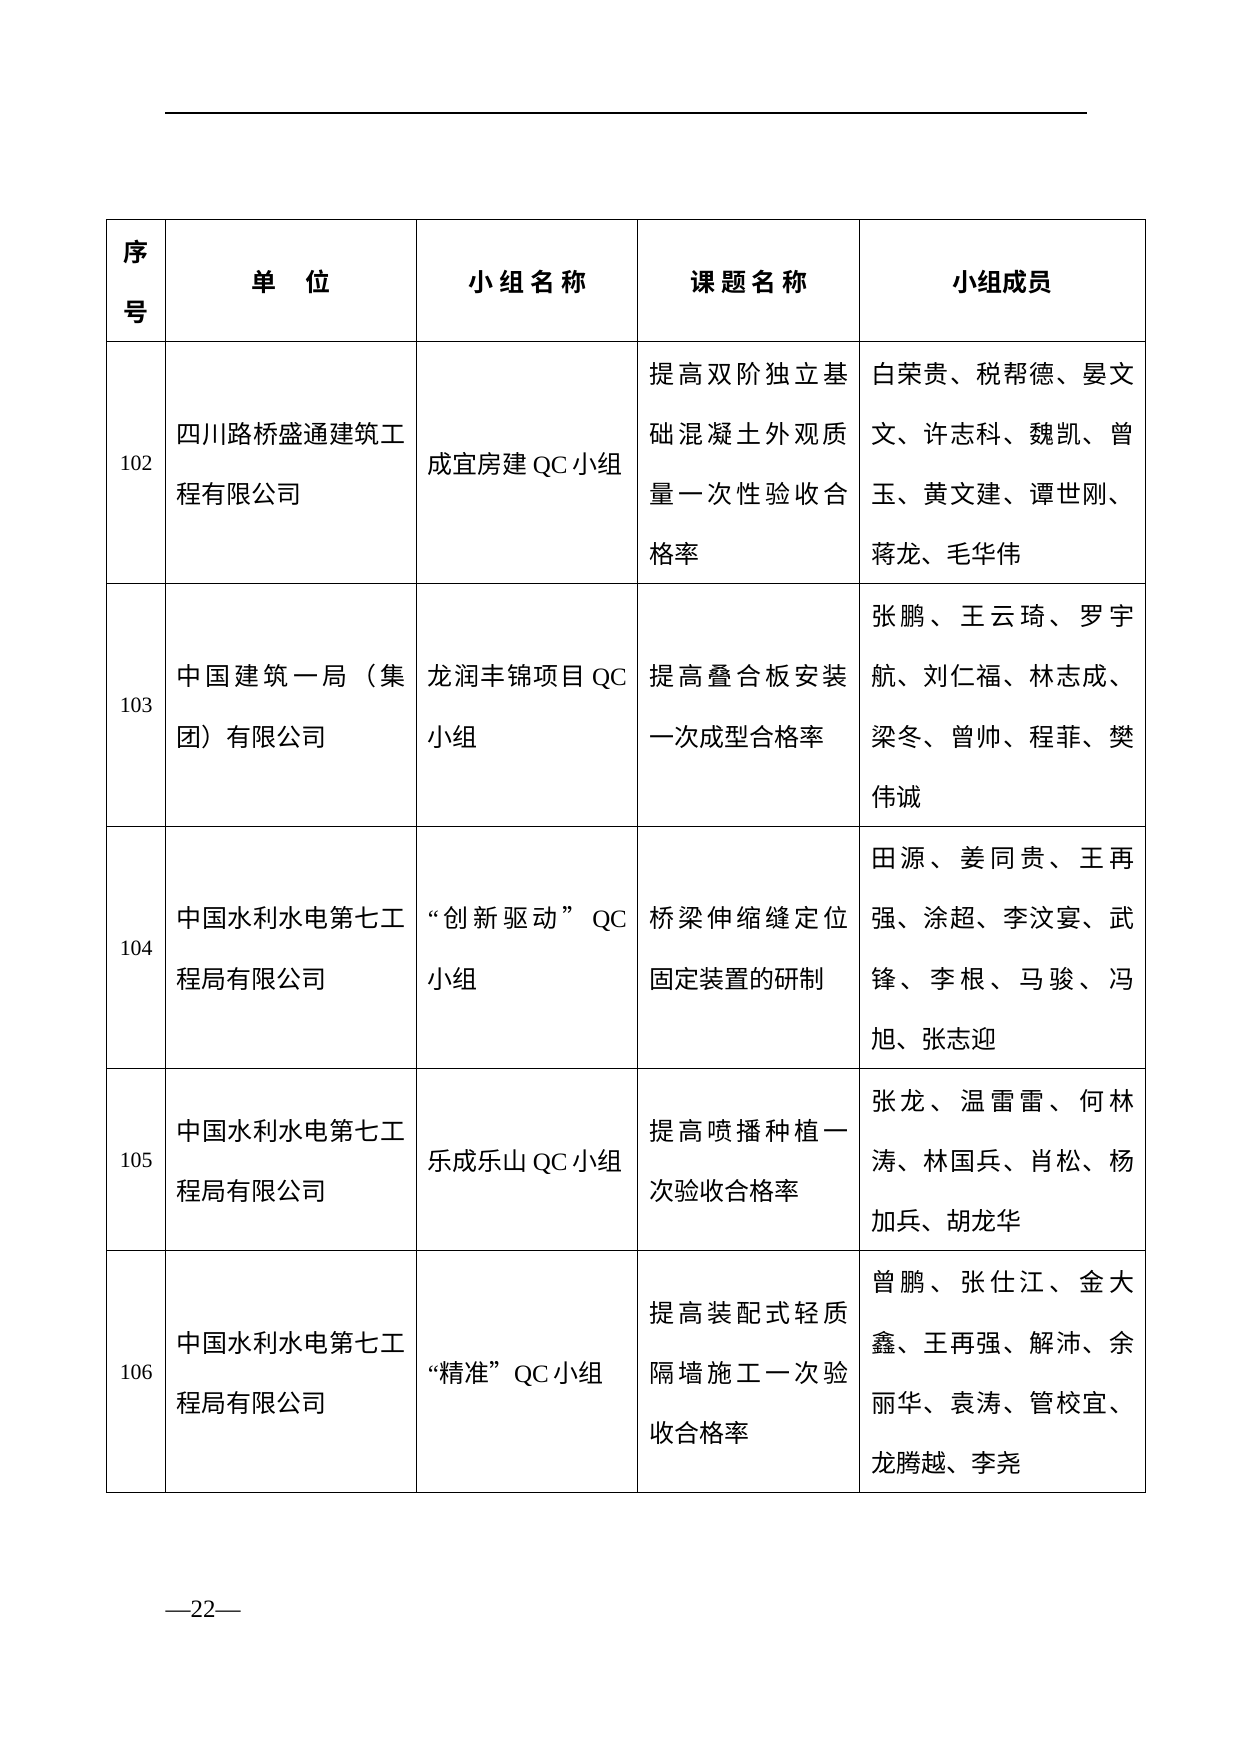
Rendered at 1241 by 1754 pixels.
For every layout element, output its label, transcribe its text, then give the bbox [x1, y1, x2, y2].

table_cell “创新驱动”QC小组 [417, 827, 637, 1068]
table_cell 103 [107, 584, 165, 826]
table_cell 龙润丰锦项目QC小组 [417, 584, 637, 826]
table_cell 桥梁伸缩缝定位固定装置的研制 [638, 827, 859, 1068]
table_cell 提高装配式轻质隔墙施工一次验收合格率 [638, 1251, 859, 1492]
table_cell 提高喷播种植一次验收合格率 [638, 1069, 859, 1250]
table_header 小组成员 [860, 220, 1145, 341]
table_cell 成宜房建QC小组 [417, 342, 637, 583]
table_cell 提高叠合板安装一次成型合格率 [638, 584, 859, 826]
table_cell 四川路桥盛通建筑工程有限公司 [166, 342, 416, 583]
table_cell 田源、姜同贵、王再强、涂超、李汶宴、武锋、李根、马骏、冯旭、张志迎 [860, 827, 1145, 1068]
table_header 课 题 名 称 [638, 220, 859, 341]
table_cell 提高双阶独立基础混凝土外观质量一次性验收合格率 [638, 342, 859, 583]
table_cell 中国水利水电第七工程局有限公司 [166, 1069, 416, 1250]
table_cell 102 [107, 342, 165, 583]
table_cell 曾鹏、张仕江、金大鑫、王再强、解沛、余丽华、袁涛、管校宜、龙腾越、李尧 [860, 1251, 1145, 1492]
table_cell 张龙、温雷雷、何林涛、林国兵、肖松、杨加兵、胡龙华 [860, 1069, 1145, 1250]
table_cell 104 [107, 827, 165, 1068]
table_cell 106 [107, 1251, 165, 1492]
table_cell 中国水利水电第七工程局有限公司 [166, 827, 416, 1068]
table_cell 白荣贵、税帮德、晏文文、许志科、魏凯、曾玉、黄文建、谭世刚、蒋龙、毛华伟 [860, 342, 1145, 583]
table_cell 中国建筑一局（集团）有限公司 [166, 584, 416, 826]
table_header 序号 [107, 220, 165, 341]
table_header 单 位 [166, 220, 416, 341]
table_cell 张鹏、王云琦、罗宇航、刘仁福、林志成、梁冬、曾帅、程菲、樊伟诚 [860, 584, 1145, 826]
table_cell “精准”QC小组 [417, 1251, 637, 1492]
table_cell 105 [107, 1069, 165, 1250]
table_header 小 组 名 称 [417, 220, 637, 341]
table_cell 中国水利水电第七工程局有限公司 [166, 1251, 416, 1492]
table_cell 乐成乐山QC小组 [417, 1069, 637, 1250]
